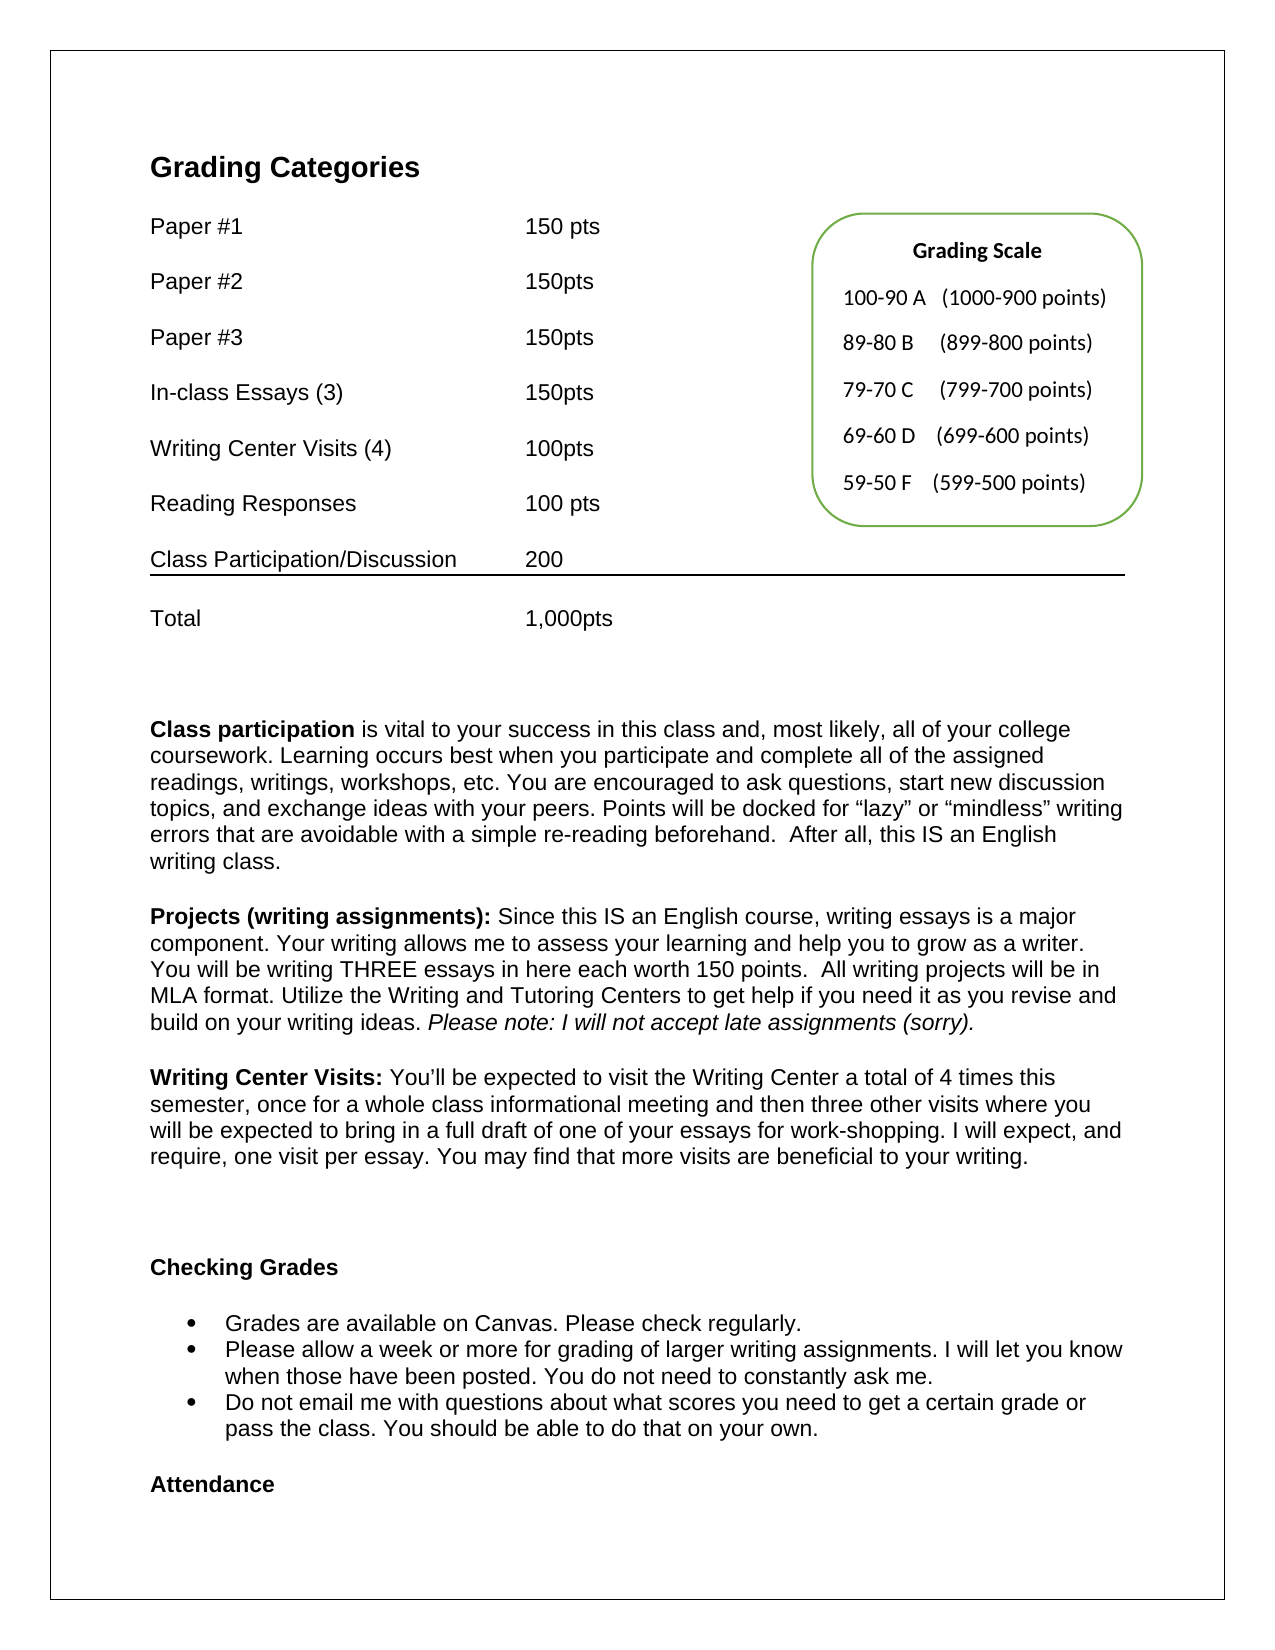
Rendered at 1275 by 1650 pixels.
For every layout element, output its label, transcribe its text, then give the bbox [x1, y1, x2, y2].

text Grading Categories [150, 150, 1125, 183]
text Paper #2 150pts [150, 268, 1125, 294]
list Do not email me with questions about what scores you need to get a certain grade or pass the class. You should be able to do that on your own. [187, 1389, 1125, 1442]
list Please allow a week or more for grading of larger writing assignments. I will let you know when those have been posted. You do not need to constantly ask me. [187, 1336, 1125, 1389]
text In-class Essays (3) 150pts [150, 379, 1125, 406]
text Paper #3 150pts [150, 324, 1125, 350]
text Paper #1 150 pts [150, 213, 1125, 239]
text Writing Center Visits: You’ll be expected to visit the Writing Center a total of 4 times this semester, once for a whole class informational meeting and then three other visits where you will be expected to bring in a full draft of one of your essays for work-shopping. I will expect, and require, one visit per essay. You may find that more visits are beneficial to your writing. [150, 1064, 1125, 1170]
text Checking Grades [150, 1254, 1125, 1281]
text Projects (writing assignments): Since this IS an English course, writing essays is a major component. Your writing allows me to assess your learning and help you to grow as a writer. You will be writing THREE essays in here each worth 150 points. All writing projects will be in MLA format. Utilize the Writing and Tutoring Centers to get help if you need it as you revise and build on your writing ideas. Please note: I will not accept late assignments (sorry). [150, 903, 1125, 1035]
list Grades are available on Canvas. Please check regularly. [187, 1310, 1125, 1336]
text Reading Responses 100 pts [150, 490, 1125, 517]
text Attendance [150, 1471, 1125, 1497]
text Class Participation/Discussion 200 [150, 546, 1125, 574]
text Class participation is vital to your success in this class and, most likely, all of your college coursework. Learning occurs best when you participate and complete all of the assigned readings, writings, workshops, etc. You are encouraged to ask questions, start new discussion topics, and exchange ideas with your peers. Points will be docked for “lazy” or “mindless” writing errors that are avoidable with a simple re-reading beforehand. After all, this IS an English writing class. [150, 716, 1125, 874]
text Writing Center Visits (4) 100pts [150, 435, 1125, 461]
text Total 1,000pts [150, 605, 1125, 631]
